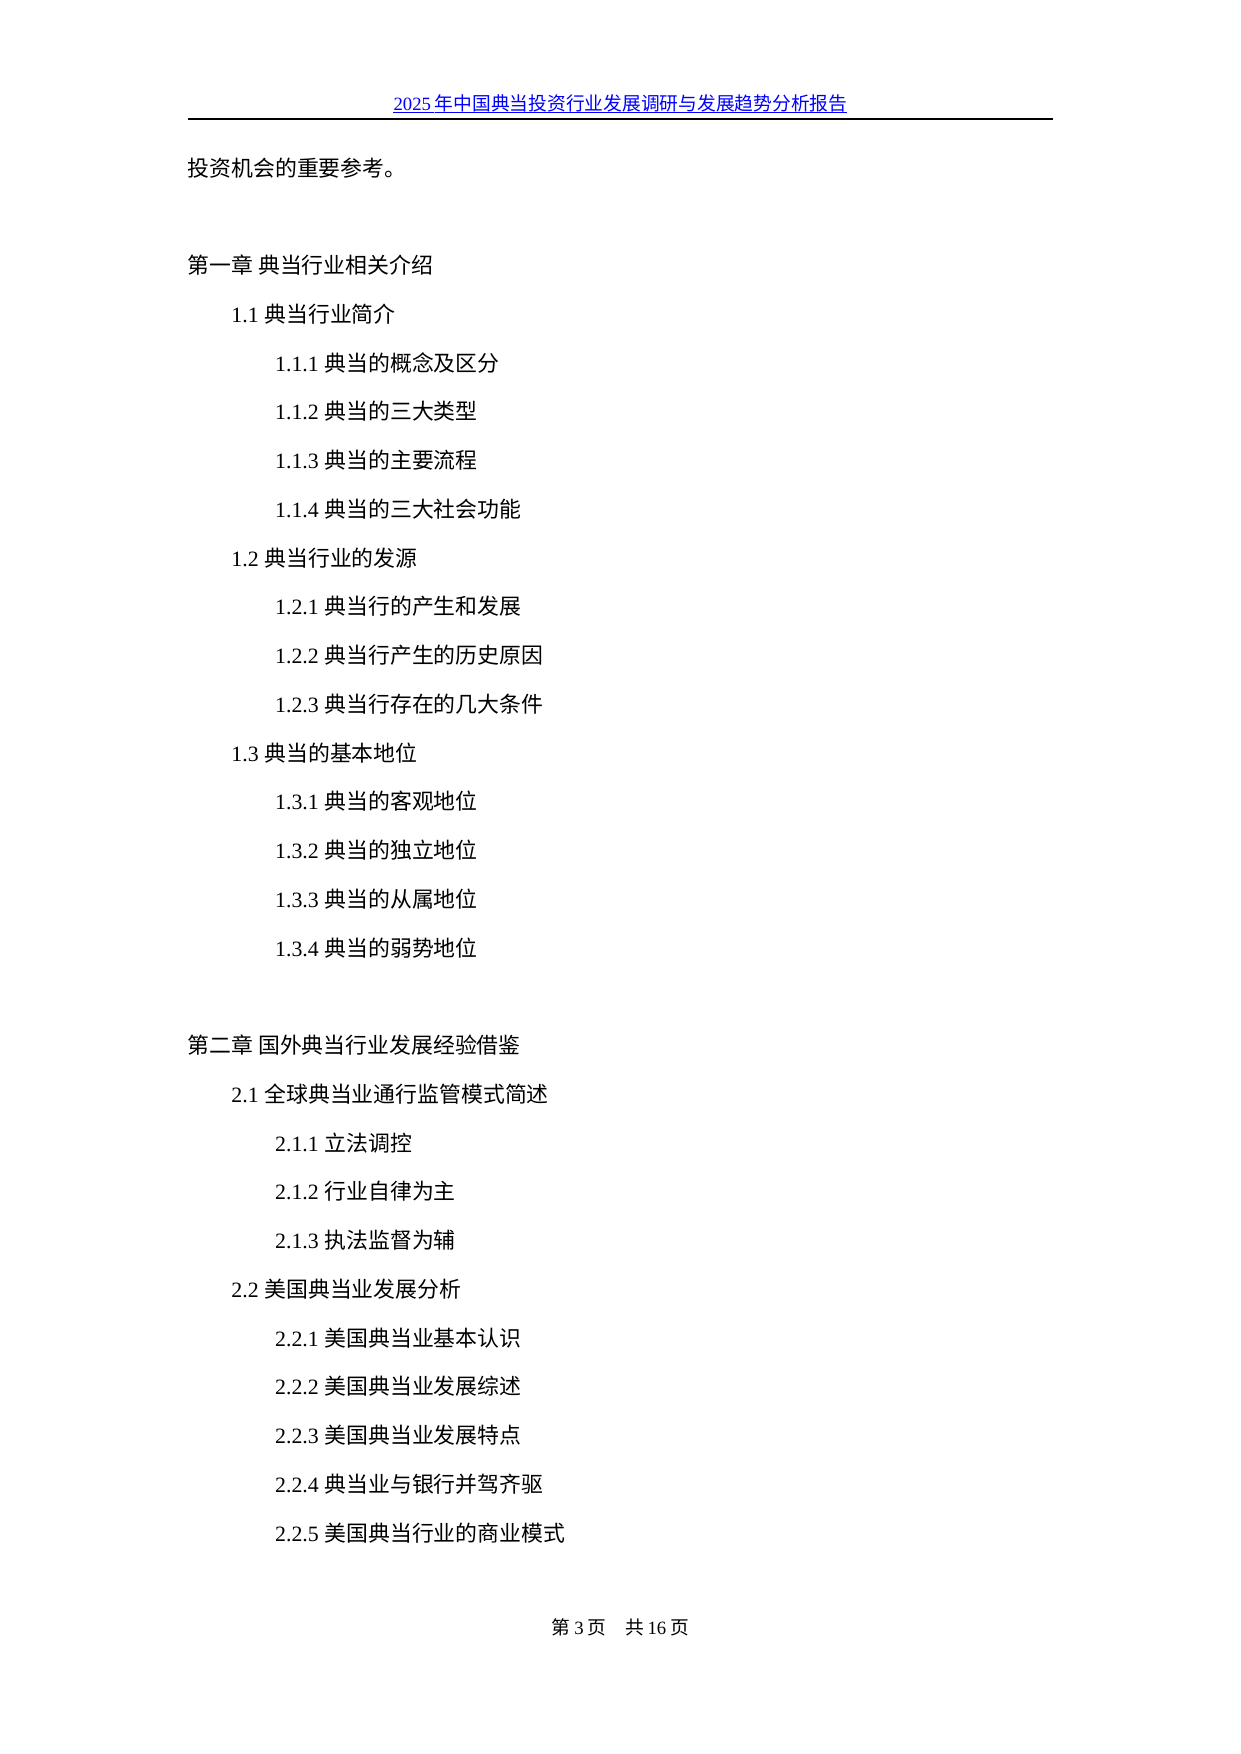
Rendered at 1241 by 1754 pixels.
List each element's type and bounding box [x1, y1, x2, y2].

text [187, 150, 1053, 1548]
